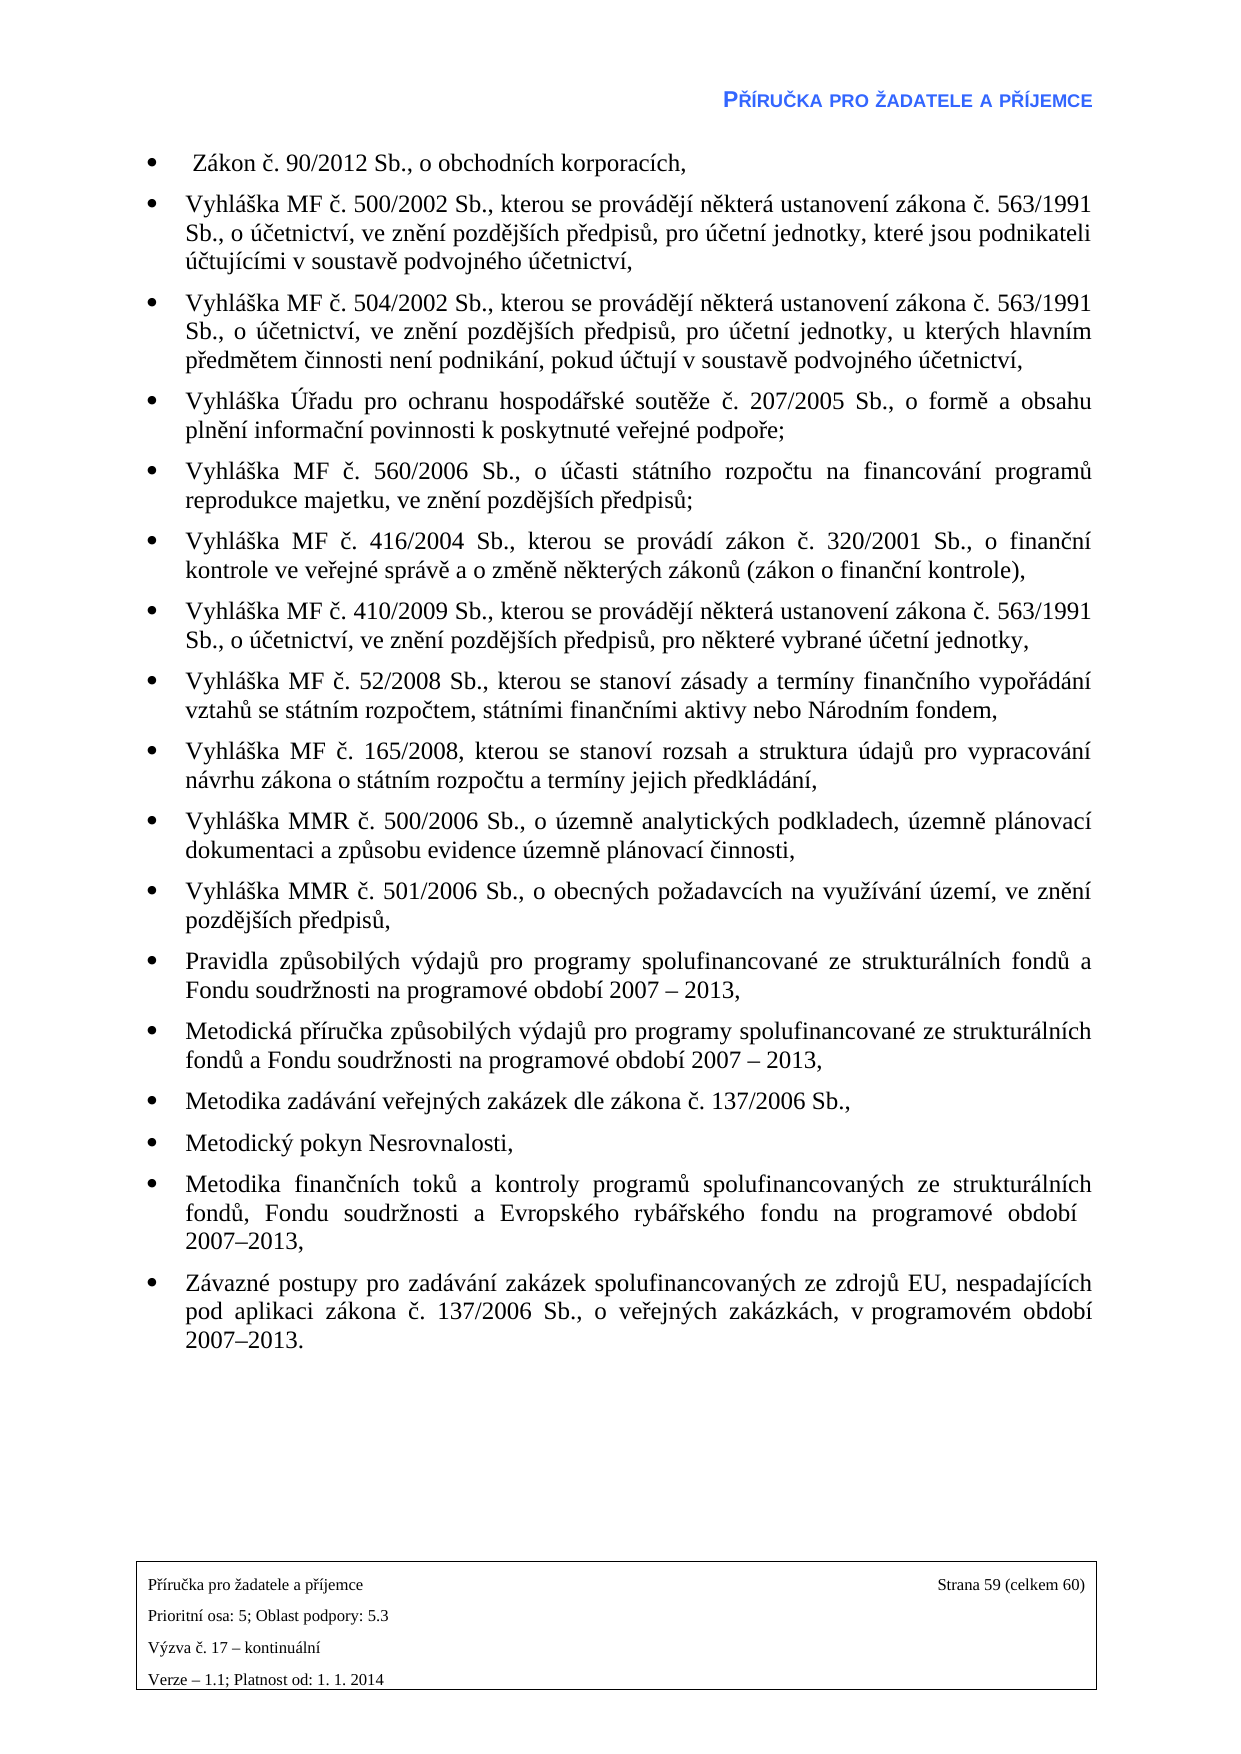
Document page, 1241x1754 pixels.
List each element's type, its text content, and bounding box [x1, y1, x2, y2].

list Pravidla způsobilých výdajů pro programy spolufinancované ze strukturálních fondů a Fondu soudržnosti na programové období 2007 – 2013, [148, 946, 1093, 1004]
list Vyhláška MF č. 500/2002 Sb., kterou se provádějí některá ustanovení zákona č. 563/1991 Sb., o účetnictví, ve znění pozdějších předpisů, pro účetní jednotky, které jsou podnikateli účtujícími v soustavě podvojného účetnictví, [148, 189, 1093, 275]
list Metodika zadávání veřejných zakázek dle zákona č. 137/2006 Sb., [148, 1086, 1093, 1115]
list Metodická příručka způsobilých výdajů pro programy spolufinancované ze strukturálních fondů a Fondu soudržnosti na programové období 2007 – 2013, [148, 1016, 1093, 1074]
list Vyhláška MMR č. 500/2006 Sb., o územně analytických podkladech, územně plánovací dokumentaci a způsobu evidence územně plánovací činnosti, [148, 806, 1093, 864]
list Závazné postupy pro zadávání zakázek spolufinancovaných ze zdrojů EU, nespadajících pod aplikaci zákona č. 137/2006 Sb., o veřejných zakázkách, v programovém období 2007–2013. [148, 1268, 1093, 1354]
list Vyhláška MMR č. 501/2006 Sb., o obecných požadavcích na využívání území, ve znění pozdějších předpisů, [148, 876, 1093, 934]
list Vyhláška MF č. 410/2009 Sb., kterou se provádějí některá ustanovení zákona č. 563/1991 Sb., o účetnictví, ve znění pozdějších předpisů, pro některé vybrané účetní jednotky, [148, 596, 1093, 654]
list Metodický pokyn Nesrovnalosti, [148, 1128, 1093, 1156]
list Vyhláška MF č. 52/2008 Sb., kterou se stanoví zásady a termíny finančního vypořádání vztahů se státním rozpočtem, státními finančními aktivy nebo Národním fondem, [148, 666, 1093, 724]
list Vyhláška MF č. 504/2002 Sb., kterou se provádějí některá ustanovení zákona č. 563/1991 Sb., o účetnictví, ve znění pozdějších předpisů, pro účetní jednotky, u kterých hlavním předmětem činnosti není podnikání, pokud účtují v soustavě podvojného účetnictví, [148, 288, 1093, 374]
list Vyhláška MF č. 165/2008, kterou se stanoví rozsah a struktura údajů pro vypracování návrhu zákona o státním rozpočtu a termíny jejich předkládání, [148, 736, 1093, 794]
list Metodika finančních toků a kontroly programů spolufinancovaných ze strukturálních fondů, Fondu soudržnosti a Evropského rybářského fondu na programové období 2007–2013, [148, 1169, 1093, 1255]
list Vyhláška Úřadu pro ochranu hospodářské soutěže č. 207/2005 Sb., o formě a obsahu plnění informační povinnosti k poskytnuté veřejné podpoře; [148, 386, 1093, 444]
list Vyhláška MF č. 560/2006 Sb., o účasti státního rozpočtu na financování programů reprodukce majetku, ve znění pozdějších předpisů; [148, 456, 1093, 514]
list Vyhláška MF č. 416/2004 Sb., kterou se provádí zákon č. 320/2001 Sb., o finanční kontrole ve veřejné správě a o změně některých zákonů (zákon o finanční kontrole), [148, 526, 1093, 584]
list Zákon č. 90/2012 Sb., o obchodních korporacích, [148, 148, 1093, 176]
